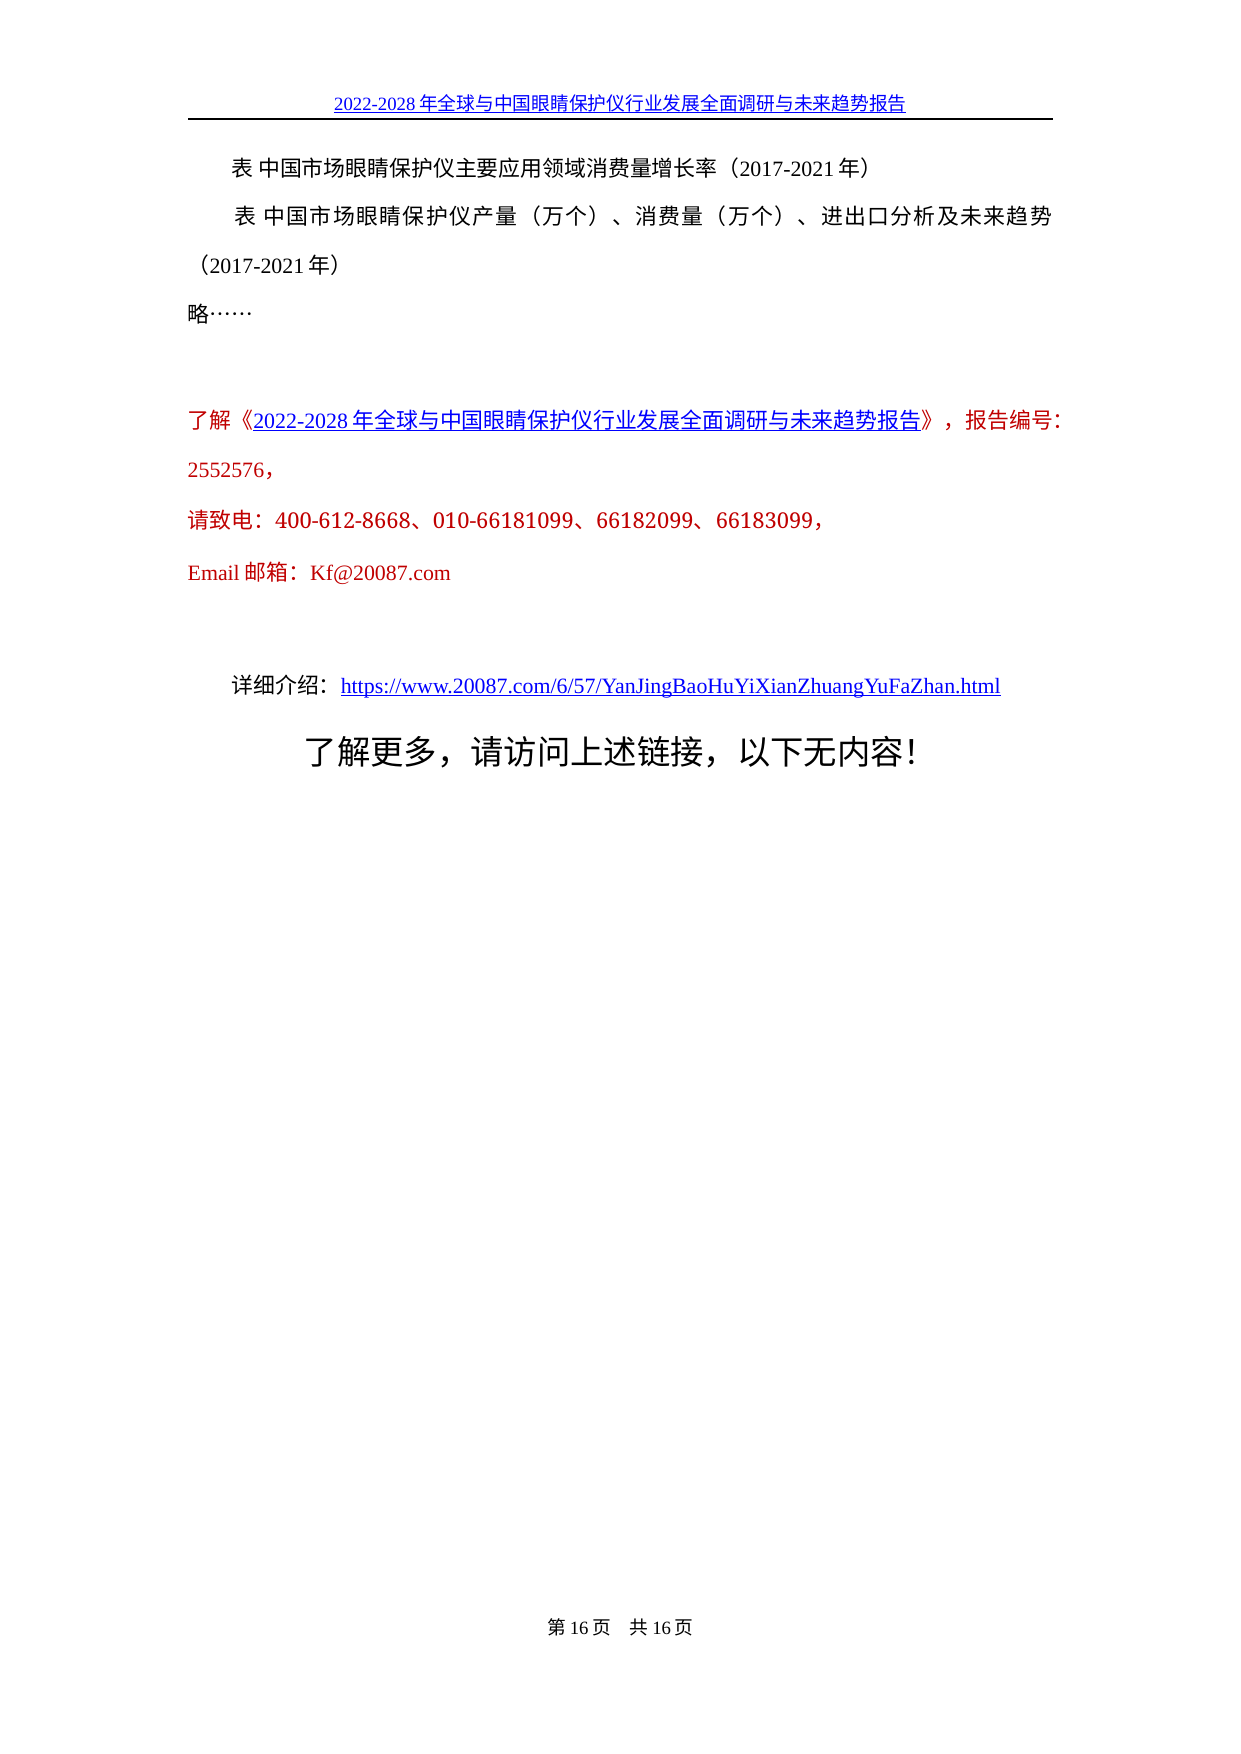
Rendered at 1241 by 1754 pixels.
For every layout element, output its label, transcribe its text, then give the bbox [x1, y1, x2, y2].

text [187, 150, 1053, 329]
text 请致电：400-612-8668、010-66181099、66182099、66183099， [187, 503, 1053, 536]
text Email邮箱：Kf@20087.com [187, 555, 1053, 587]
text 了解《2022-2028年全球与中国眼睛保护仪行业发展全面调研与未来趋势报告》，报告编号：2552576， [187, 403, 1053, 484]
title 了解更多，请访问上述链接，以下无内容！ [187, 718, 1053, 783]
text 详细介绍：https://www.20087.com/6/57/YanJingBaoHuYiXianZhuangYuFaZhan.html [187, 668, 1053, 700]
